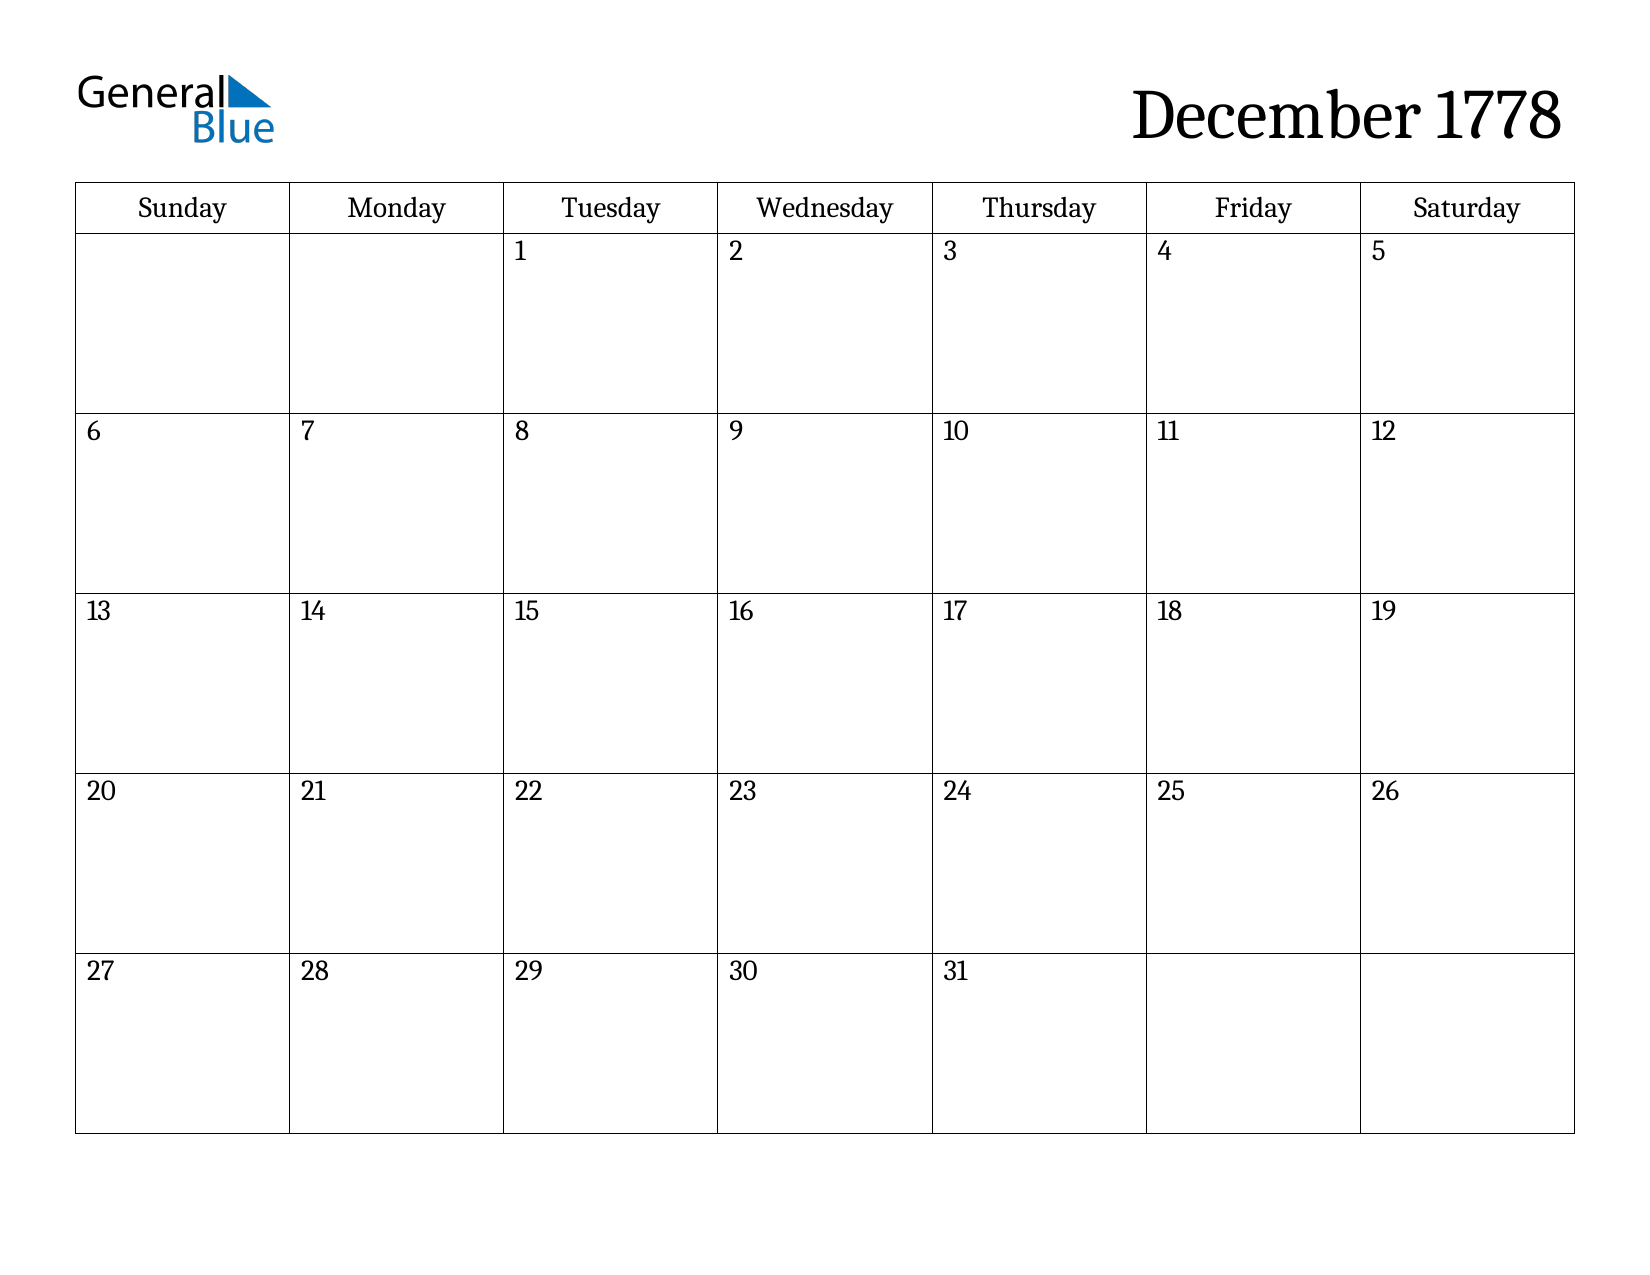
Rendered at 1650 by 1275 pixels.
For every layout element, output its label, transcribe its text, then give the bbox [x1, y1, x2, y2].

table_cell [718, 627, 932, 773]
table_cell 3 [933, 234, 1146, 267]
table_cell [76, 988, 289, 1133]
table_cell [290, 988, 503, 1133]
table_cell [504, 267, 717, 413]
table_cell 7 [290, 414, 503, 447]
table_cell [1147, 267, 1360, 413]
table_cell [1361, 267, 1574, 413]
table_cell [933, 808, 1146, 953]
table_cell Thursday [933, 183, 1146, 233]
table_cell 2 [718, 234, 932, 267]
table_cell 12 [1361, 414, 1574, 447]
table_cell [76, 808, 289, 953]
table_cell [1361, 988, 1574, 1133]
table_cell [290, 448, 503, 593]
table_cell [76, 627, 289, 773]
table_cell [933, 448, 1146, 593]
table_cell [1147, 988, 1360, 1133]
table_cell [290, 808, 503, 953]
table_cell [504, 448, 717, 593]
table_cell 29 [504, 954, 717, 987]
table_cell 23 [718, 774, 932, 807]
table_cell 15 [504, 594, 717, 627]
table_cell [504, 988, 717, 1133]
table_header [76, 75, 503, 182]
table_cell 21 [290, 774, 503, 807]
table_cell [76, 448, 289, 593]
table_cell 10 [933, 414, 1146, 447]
picture [78, 75, 274, 143]
table_cell 4 [1147, 234, 1360, 267]
table_cell 26 [1361, 774, 1574, 807]
table_cell 25 [1147, 774, 1360, 807]
table_cell [290, 234, 503, 267]
table_cell 22 [504, 774, 717, 807]
table_cell [1361, 954, 1574, 987]
table_cell Saturday [1361, 183, 1574, 233]
table_cell [1147, 627, 1360, 773]
table_cell 5 [1361, 234, 1574, 267]
table_header December 1778 [504, 75, 1574, 182]
table_cell [290, 267, 503, 413]
table_cell 9 [718, 414, 932, 447]
table_cell 13 [76, 594, 289, 627]
table_cell [1147, 954, 1360, 987]
table_cell [1361, 627, 1574, 773]
table_cell [718, 448, 932, 593]
table_cell Monday [290, 183, 503, 233]
table_cell [1147, 808, 1360, 953]
table_cell [933, 267, 1146, 413]
table_cell Friday [1147, 183, 1360, 233]
table_cell [718, 988, 932, 1133]
table_cell [1361, 448, 1574, 593]
table_cell 6 [76, 414, 289, 447]
table_cell 24 [933, 774, 1146, 807]
table_cell [718, 808, 932, 953]
table_cell Tuesday [504, 183, 717, 233]
table_cell 8 [504, 414, 717, 447]
table_cell 11 [1147, 414, 1360, 447]
table_cell [1361, 808, 1574, 953]
table_cell [933, 988, 1146, 1133]
table_cell 19 [1361, 594, 1574, 627]
table_cell Wednesday [718, 183, 932, 233]
table_cell 31 [933, 954, 1146, 987]
table_cell [504, 808, 717, 953]
table_cell 18 [1147, 594, 1360, 627]
table_cell 16 [718, 594, 932, 627]
table_cell [76, 234, 289, 267]
table_cell [718, 267, 932, 413]
table_cell [504, 627, 717, 773]
table_cell 28 [290, 954, 503, 987]
table_cell [1147, 448, 1360, 593]
table_cell 17 [933, 594, 1146, 627]
table_cell [76, 267, 289, 413]
table_cell 14 [290, 594, 503, 627]
table_cell [290, 627, 503, 773]
table_cell Sunday [76, 183, 289, 233]
table_cell 30 [718, 954, 932, 987]
table_cell 20 [76, 774, 289, 807]
table_cell 1 [504, 234, 717, 267]
table_cell [933, 627, 1146, 773]
table_cell 27 [76, 954, 289, 987]
